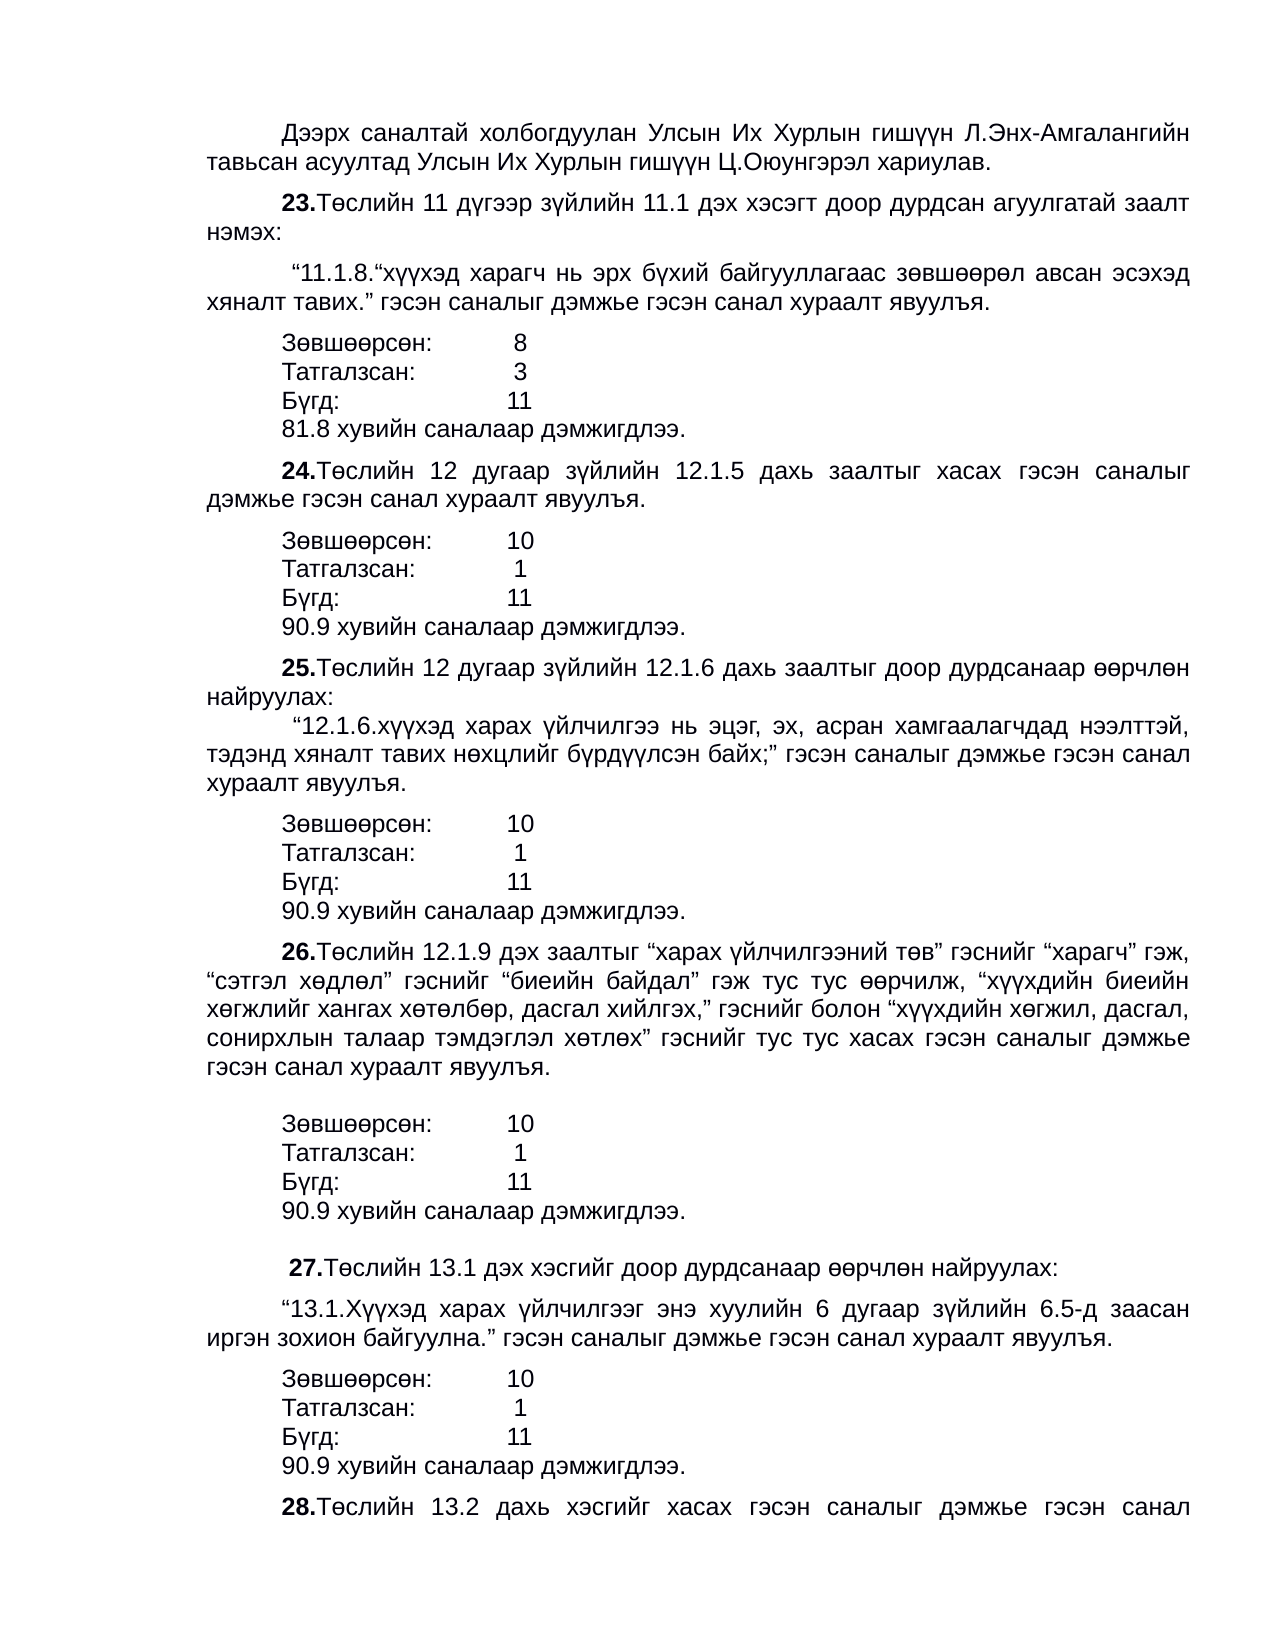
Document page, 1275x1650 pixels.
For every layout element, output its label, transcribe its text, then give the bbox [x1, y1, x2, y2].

text Татгалзсан: 1 [206, 1138, 1191, 1167]
text Бүгд: 11 [206, 867, 1191, 896]
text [206, 1492, 1191, 1521]
text 90.9 хувийн саналаар дэмжигдлээ. [206, 1196, 1191, 1224]
text 27.Төслийн 13.1 дэх хэсгийг доор дурдсанаар өөрчлөн найруулах: [206, 1253, 1191, 1282]
text Бүгд: 11 [206, 1167, 1191, 1196]
text 24.Төслийн 12 дугаар зүйлийн 12.1.5 дахь заалтыг хасах гэсэн саналыг дэмжье гэсэн санал хураалт явуулъя. [206, 456, 1191, 513]
text “12.1.6.хүүхэд харах үйлчилгээ нь эцэг, эх, асран хамгаалагчдад нээлттэй, тэдэнд хяналт тавих нөхцлийг бүрдүүлсэн байх;” гэсэн саналыг дэмжье гэсэн санал хураалт явуулъя. [206, 711, 1191, 797]
text Татгалзсан: 1 [206, 1393, 1191, 1422]
text Татгалзсан: 3 [206, 357, 1191, 386]
text Дээрх саналтай холбогдуулан Улсын Их Хурлын гишүүн Л.Энх-Амгалангийн тавьсан асуултад Улсын Их Хурлын гишүүн Ц.Оюунгэрэл хариулав. [206, 118, 1191, 176]
text “13.1.Хүүхэд харах үйлчилгээг энэ хуулийн 6 дугаар зүйлийн 6.5-д заасан иргэн зохион байгуулна.” гэсэн саналыг дэмжье гэсэн санал хураалт явуулъя. [206, 1294, 1191, 1352]
text Зөвшөөрсөн: 10 [206, 1109, 1191, 1138]
text 26.Төслийн 12.1.9 дэх заалтыг “харах үйлчилгээний төв” гэснийг “харагч” гэж, “сэтгэл хөдлөл” гэснийг “биеийн байдал” гэж тус тус өөрчилж, “хүүхдийн биеийн хөгжлийг хангах хөтөлбөр, дасгал хийлгэх,” гэснийг болон “хүүхдийн хөгжил, дасгал, сонирхлын талаар тэмдэглэл хөтлөх” гэснийг тус тус хасах гэсэн саналыг дэмжье гэсэн санал хураалт явуулъя. [206, 937, 1191, 1081]
text 90.9 хувийн саналаар дэмжигдлээ. [206, 1451, 1191, 1479]
text 81.8 хувийн саналаар дэмжигдлээ. [206, 414, 1191, 443]
text 90.9 хувийн саналаар дэмжигдлээ. [206, 896, 1191, 924]
text Зөвшөөрсөн: 10 [206, 526, 1191, 554]
text Бүгд: 11 [206, 386, 1191, 414]
text Бүгд: 11 [206, 1422, 1191, 1451]
text 23.Төслийн 11 дүгээр зүйлийн 11.1 дэх хэсэгт доор дурдсан агуулгатай заалт нэмэх: [206, 188, 1191, 246]
text “11.1.8.“хүүхэд харагч нь эрх бүхий байгууллагаас зөвшөөрөл авсан эсэхэд хяналт тавих.” гэсэн саналыг дэмжье гэсэн санал хураалт явуулъя. [206, 258, 1191, 316]
text Зөвшөөрсөн: 10 [206, 809, 1191, 838]
text Зөвшөөрсөн: 10 [206, 1364, 1191, 1393]
text Зөвшөөрсөн: 8 [206, 328, 1191, 357]
text Татгалзсан: 1 [206, 838, 1191, 867]
text Татгалзсан: 1 [206, 554, 1191, 583]
text Бүгд: 11 [206, 583, 1191, 612]
text 90.9 хувийн саналаар дэмжигдлээ. [206, 612, 1191, 641]
text 25.Төслийн 12 дугаар зүйлийн 12.1.6 дахь заалтыг доор дурдсанаар өөрчлөн найруулах: [206, 653, 1191, 711]
